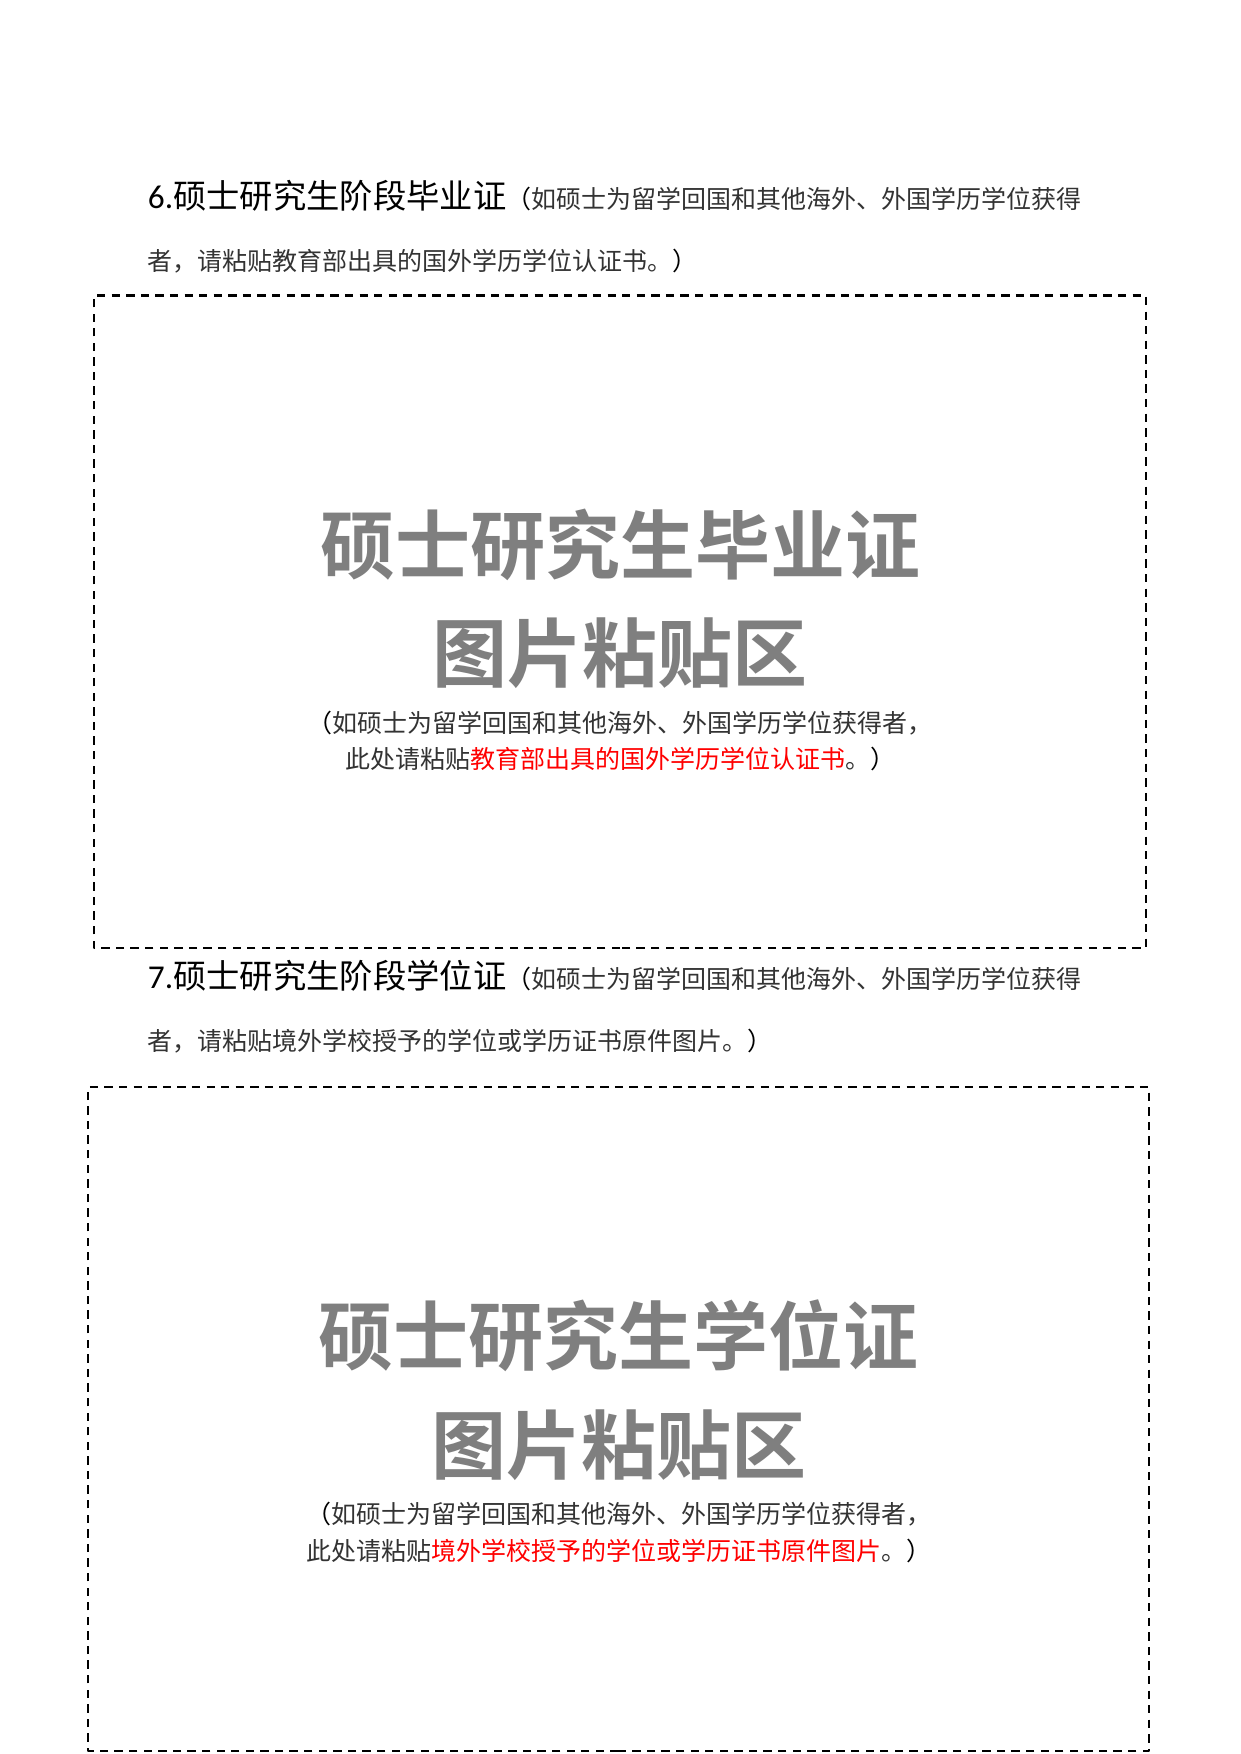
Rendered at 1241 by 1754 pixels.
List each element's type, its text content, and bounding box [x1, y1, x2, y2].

list 7.硕士研究生阶段学位证（如硕士为留学回国和其他海外、外国学历学位获得者，请粘贴境外学校授予的学位或学历证书原件图片。） [148, 942, 1093, 1072]
list 6.硕士研究生阶段毕业证（如硕士为留学回国和其他海外、外国学历学位获得者，请粘贴教育部出具的国外学历学位认证书。） [148, 162, 1093, 292]
